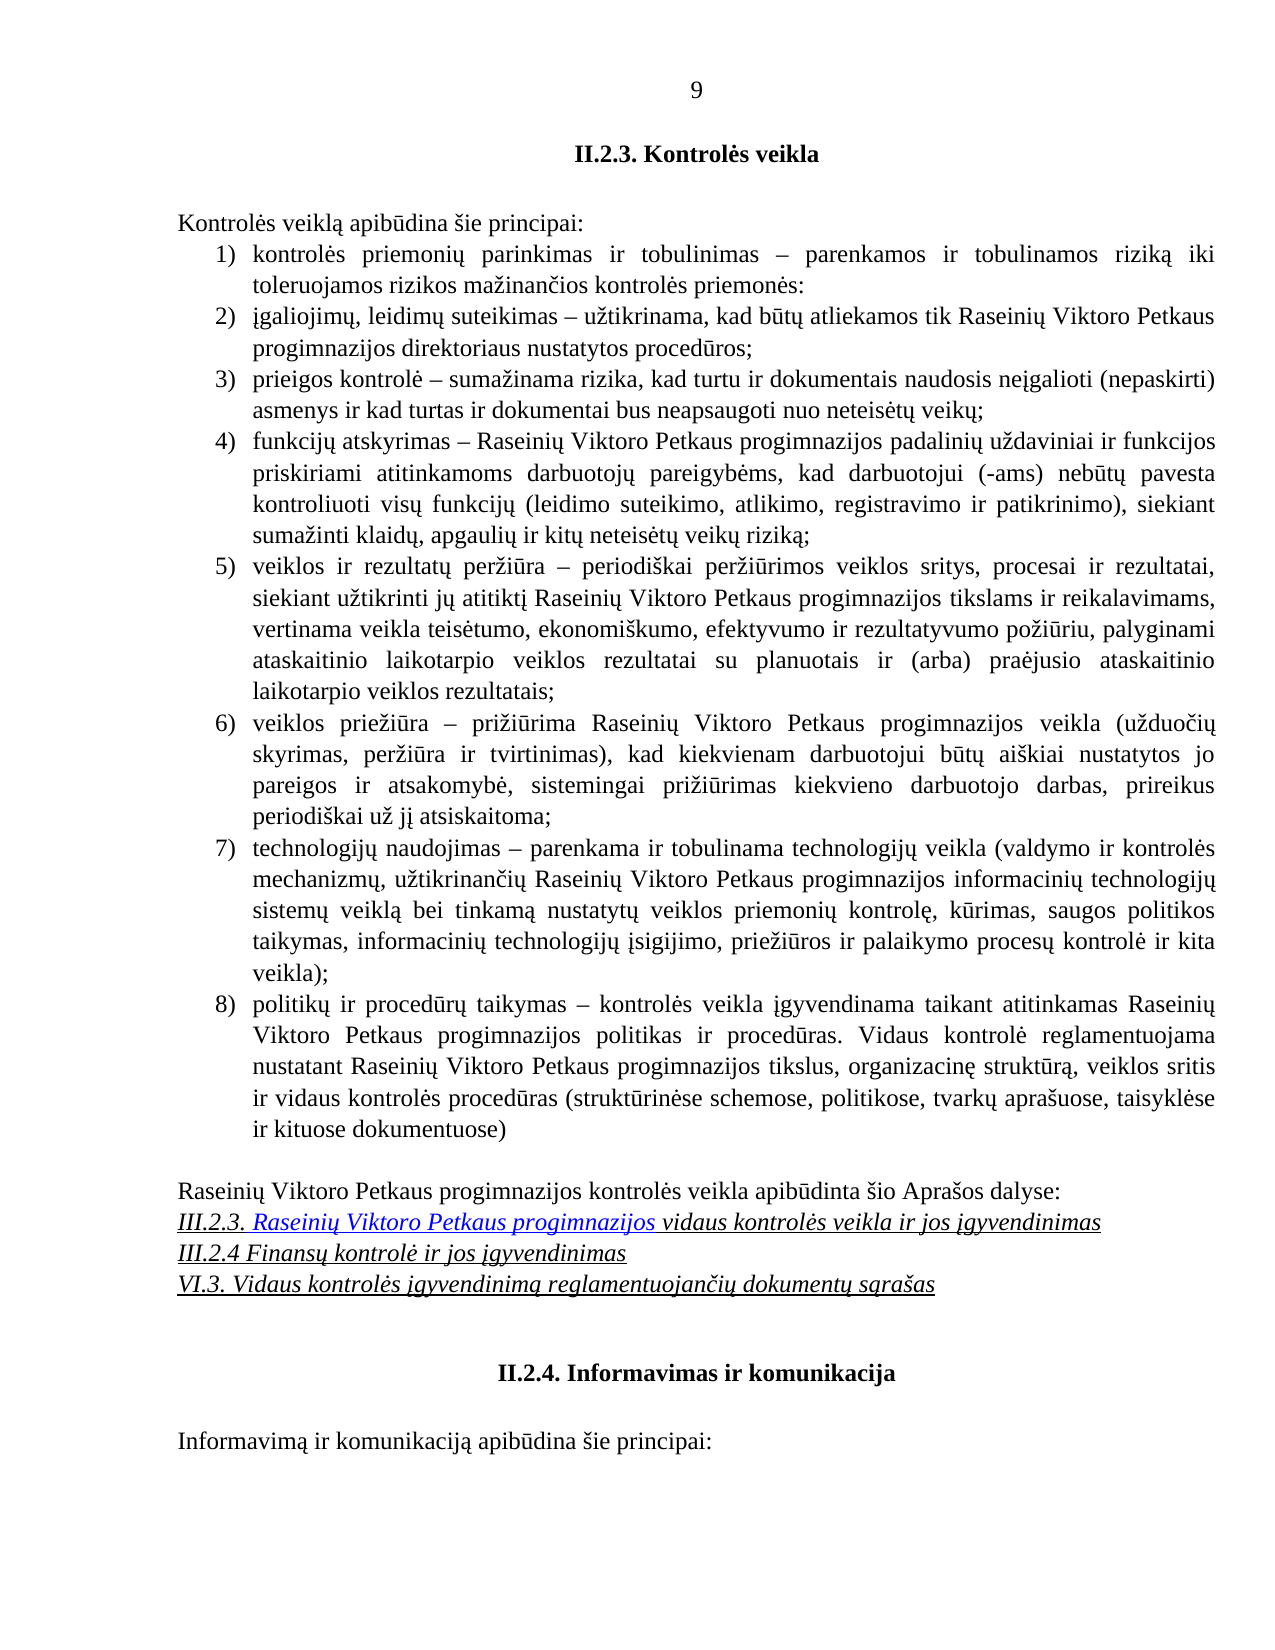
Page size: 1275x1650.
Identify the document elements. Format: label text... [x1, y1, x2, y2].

list politikų ir procedūrų taikymas – kontrolės veikla įgyvendinama taikant atitinkamas Raseinių Viktoro Petkaus progimnazijos politikas ir procedūras. Vidaus kontrolė reglamentuojama nustatant Raseinių Viktoro Petkaus progimnazijos tikslus, organizacinę struktūrą, veiklos sritis ir vidaus kontrolės procedūras (struktūrinėse schemose, politikose, tvarkų aprašuose, taisyklėse ir kituose dokumentuose) [215, 986, 1216, 1143]
text III.2.3. Raseinių Viktoro Petkaus progimnazijos vidaus kontrolės veikla ir jos įgyvendinimas [177, 1205, 1216, 1236]
text Raseinių Viktoro Petkaus progimnazijos kontrolės veikla apibūdinta šio Aprašos dalyse: [177, 1174, 1216, 1205]
list veiklos priežiūra – prižiūrima Raseinių Viktoro Petkaus progimnazijos veikla (užduočių skyrimas, peržiūra ir tvirtinimas), kad kiekvienam darbuotojui būtų aiškiai nustatytos jo pareigos ir atsakomybė, sistemingai prižiūrimas kiekvieno darbuotojo darbas, prireikus periodiškai už jį atsiskaitoma; [215, 705, 1216, 830]
list technologijų naudojimas – parenkama ir tobulinama technologijų veikla (valdymo ir kontrolės mechanizmų, užtikrinančių Raseinių Viktoro Petkaus progimnazijos informacinių technologijų sistemų veiklą bei tinkamą nustatytų veiklos priemonių kontrolę, kūrimas, saugos politikos taikymas, informacinių technologijų įsigijimo, priežiūros ir palaikymo procesų kontrolė ir kita veikla); [215, 830, 1216, 986]
text III.2.4 Finansų kontrolė ir jos įgyvendinimas [177, 1236, 1216, 1268]
text VI.3. Vidaus kontrolės įgyvendinimą reglamentuojančių dokumentų sąrašas [177, 1268, 1216, 1299]
list įgaliojimų, leidimų suteikimas – užtikrinama, kad būtų atliekamos tik Raseinių Viktoro Petkaus progimnazijos direktoriaus nustatytos procedūros; [215, 299, 1216, 361]
list prieigos kontrolė – sumažinama rizika, kad turtu ir dokumentais naudosis neįgalioti (nepaskirti) asmenys ir kad turtas ir dokumentai bus neapsaugoti nuo neteisėtų veikų; [215, 361, 1216, 424]
list funkcijų atskyrimas – Raseinių Viktoro Petkaus progimnazijos padalinių uždaviniai ir funkcijos priskiriami atitinkamoms darbuotojų pareigybėms, kad darbuotojui (-ams) nebūtų pavesta kontroliuoti visų funkcijų (leidimo suteikimo, atlikimo, registravimo ir patikrinimo), siekiant sumažinti klaidų, apgaulių ir kitų neteisėtų veikų riziką; [215, 424, 1216, 549]
list kontrolės priemonių parinkimas ir tobulinimas – parenkamos ir tobulinamos riziką iki toleruojamos rizikos mažinančios kontrolės priemonės: [215, 236, 1216, 299]
subtitle II.2.3. Kontrolės veikla [177, 136, 1216, 168]
text Informavimą ir komunikaciją apibūdina šie principai: [177, 1424, 1216, 1455]
subtitle II.2.4. Informavimas ir komunikacija [177, 1355, 1216, 1386]
list veiklos ir rezultatų peržiūra – periodiškai peržiūrimos veiklos sritys, procesai ir rezultatai, siekiant užtikrinti jų atitiktį Raseinių Viktoro Petkaus progimnazijos tikslams ir reikalavimams, vertinama veikla teisėtumo, ekonomiškumo, efektyvumo ir rezultatyvumo požiūriu, palyginami ataskaitinio laikotarpio veiklos rezultatai su planuotais ir (arba) praėjusio ataskaitinio laikotarpio veiklos rezultatais; [215, 549, 1216, 705]
text Kontrolės veiklą apibūdina šie principai: [177, 205, 1216, 236]
